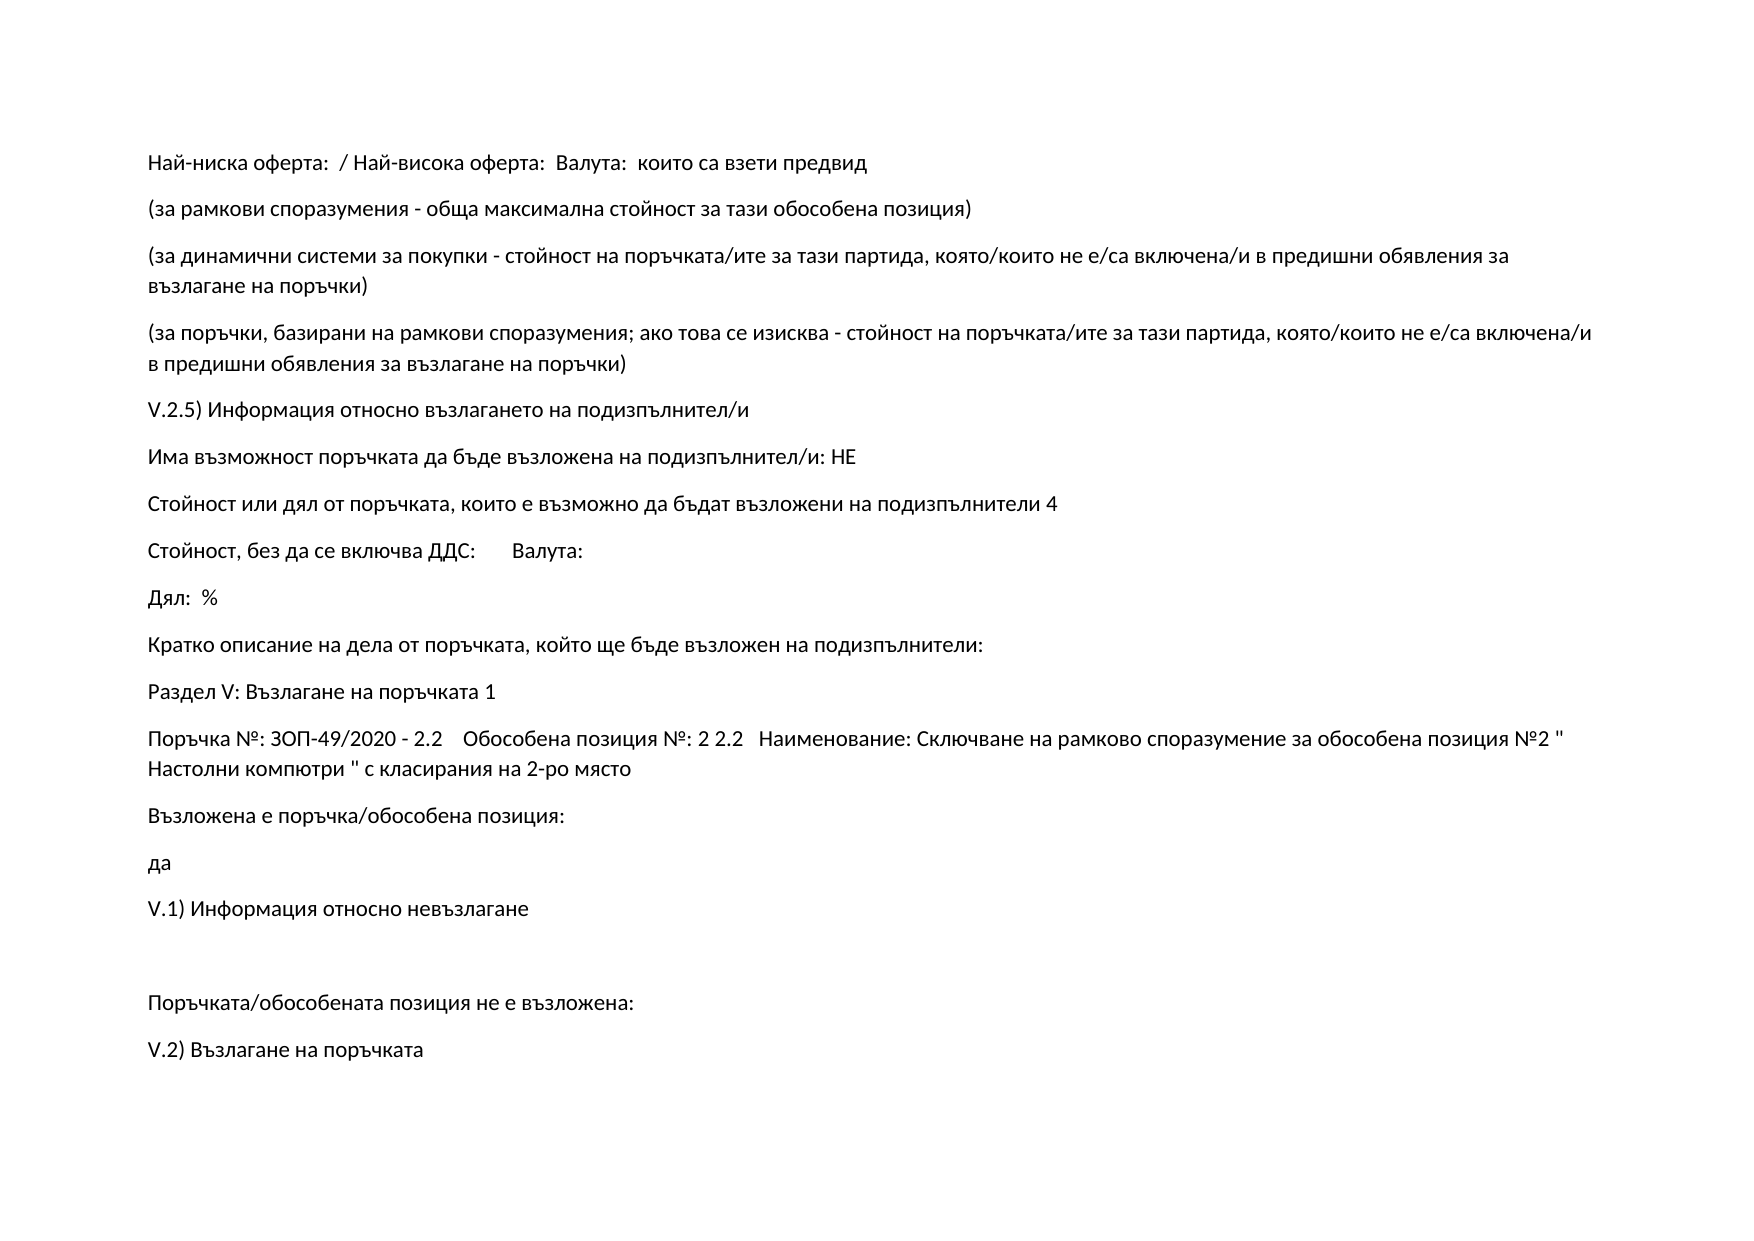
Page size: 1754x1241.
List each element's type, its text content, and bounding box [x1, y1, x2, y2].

text Поръчка №: ЗОП-49/2020 - 2.2 Обособена позиция №: 2 2.2 Наименование: Сключване на рамково споразумение за обособена позиция №2 " Настолни компютри " с класирания на 2-ро място [148, 724, 1606, 782]
text V.2.5) Информация относно възлагането на подизпълнител/и [148, 396, 1606, 423]
text да [148, 848, 1606, 876]
text V.2) Възлагане на поръчката [148, 1035, 1606, 1063]
text Раздел V: Възлагане на поръчката 1 [148, 677, 1606, 705]
text Дял: % [148, 583, 1606, 611]
text Стойност или дял от поръчката, които е възможно да бъдат възложени на подизпълнители 4 [148, 489, 1606, 517]
text Има възможност поръчката да бъде възложена на подизпълнител/и: НЕ [148, 442, 1606, 470]
text V.1) Информация относно невъзлагане [148, 894, 1606, 922]
text (за поръчки, базирани на рамкови споразумения; ако това се изисква - стойност на поръчката/ите за тази партида, която/които не е/са включена/и в предишни обявления за възлагане на поръчки) [148, 318, 1606, 377]
text Най-ниска оферта: / Най-висока оферта: Валута: които са взети предвид [148, 148, 1606, 176]
text Кратко описание на дела от поръчката, който ще бъде възложен на подизпълнители: [148, 630, 1606, 658]
text Поръчката/обособената позиция не е възложена: [148, 988, 1606, 1016]
text (за рамкови споразумения - обща максимална стойност за тази обособена позиция) [148, 194, 1606, 222]
text (за динамични системи за покупки - стойност на поръчката/ите за тази партида, която/които не е/са включена/и в предишни обявления за възлагане на поръчки) [148, 241, 1606, 299]
text Стойност, без да се включва ДДС: Валута: [148, 536, 1606, 564]
text Възложена е поръчка/обособена позиция: [148, 801, 1606, 829]
